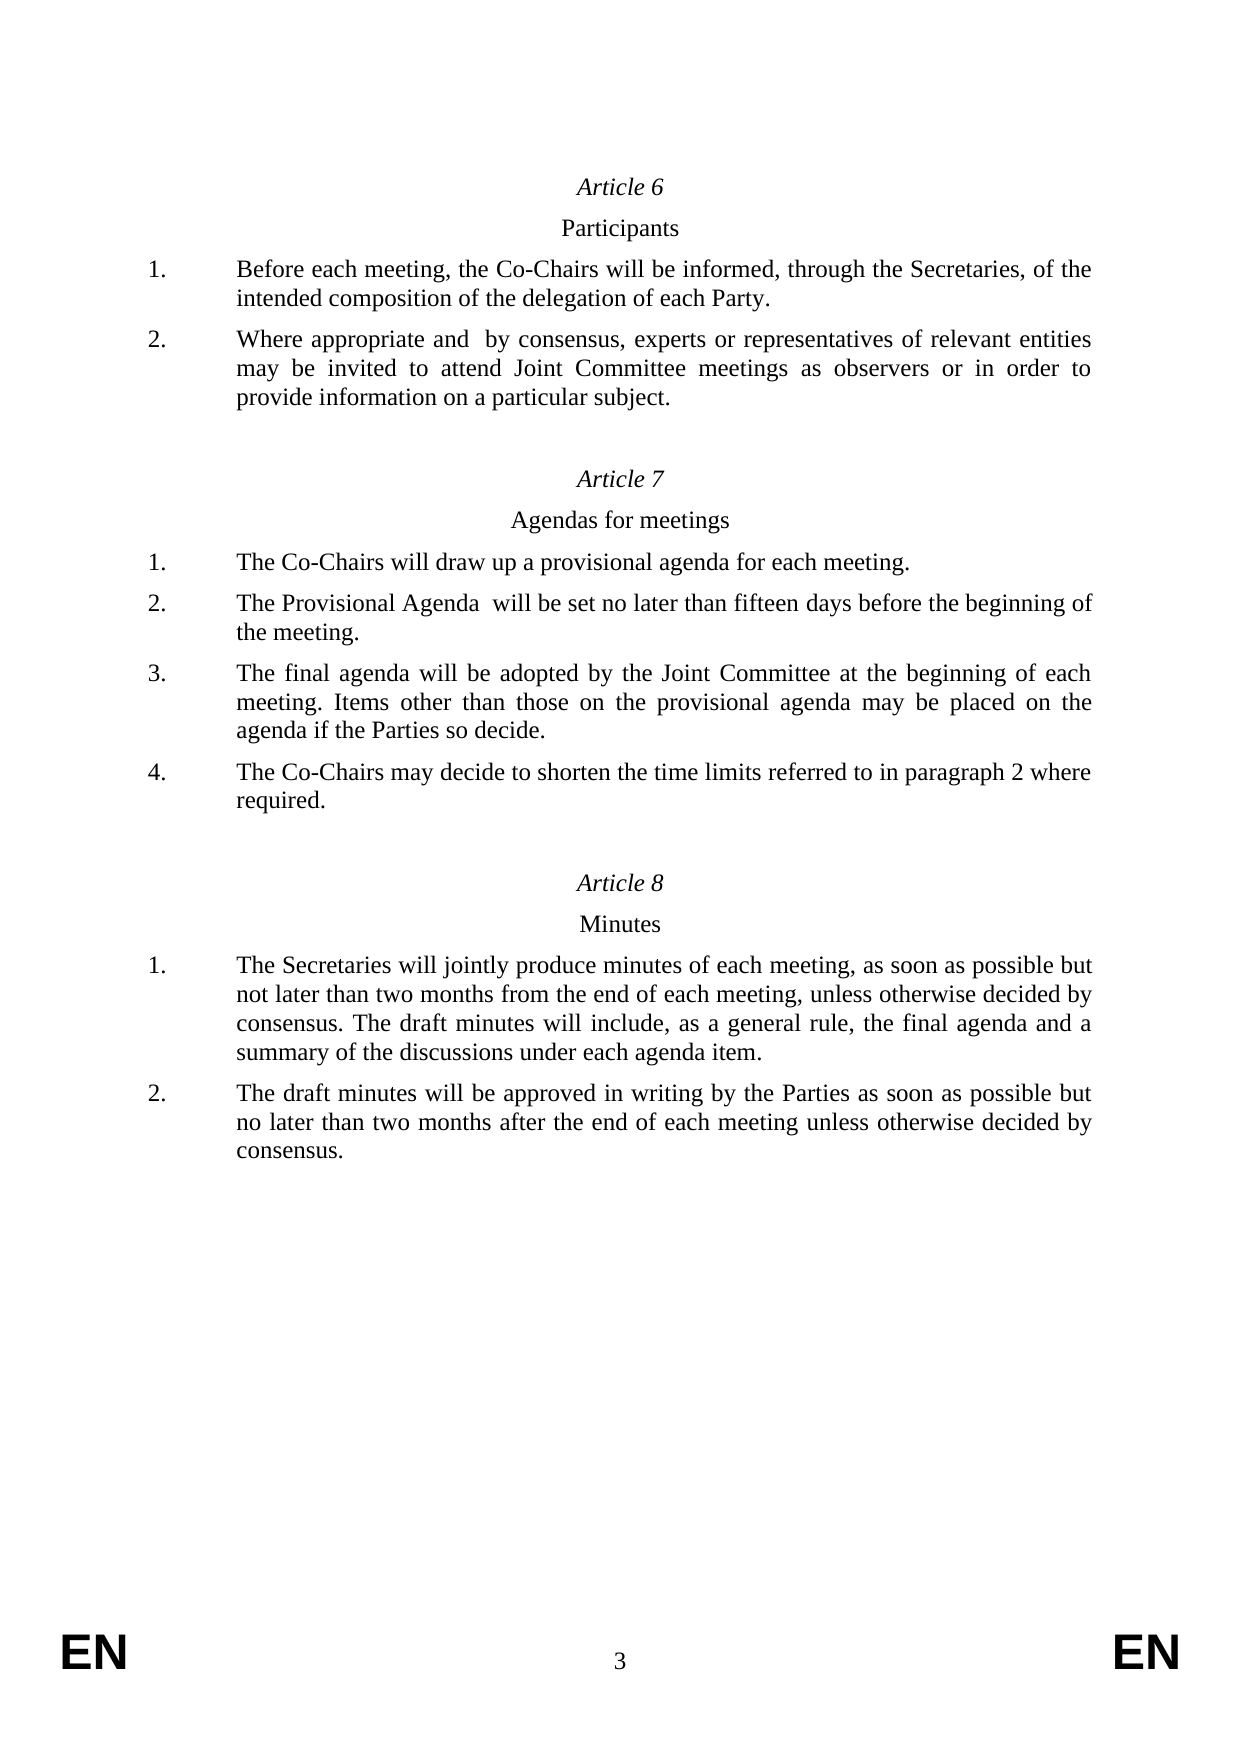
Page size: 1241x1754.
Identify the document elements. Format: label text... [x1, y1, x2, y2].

text Article 8 [148, 868, 1093, 897]
text 1. The Secretaries will jointly produce minutes of each meeting, as soon as possible but not later than two months from the end of each meeting, unless otherwise decided by consensus. The draft minutes will include, as a general rule, the final agenda and a summary of the discussions under each agenda item. [148, 951, 1093, 1066]
text Article 6 [148, 172, 1093, 201]
text 2. The draft minutes will be approved in writing by the Parties as soon as possible but no later than two months after the end of each meeting unless otherwise decided by consensus. [148, 1078, 1093, 1164]
text Minutes [148, 909, 1093, 938]
text 2. Where appropriate and by consensus, experts or representatives of relevant entities may be invited to attend Joint Committee meetings as observers or in order to provide information on a particular subject. [148, 324, 1093, 411]
text 1. The Co-Chairs will draw up a provisional agenda for each meeting. [148, 547, 1093, 576]
text Agendas for meetings [148, 506, 1093, 534]
text 3. The final agenda will be adopted by the Joint Committee at the beginning of each meeting. Items other than those on the provisional agenda may be placed on the agenda if the Parties so decide. [148, 658, 1093, 744]
text Participants [148, 213, 1093, 242]
text Article 7 [148, 464, 1093, 493]
text 4. The Co-Chairs may decide to shorten the time limits referred to in paragraph 2 where required. [148, 757, 1093, 814]
text 1. Before each meeting, the Co-Chairs will be informed, through the Secretaries, of the intended composition of the delegation of each Party. [148, 254, 1093, 312]
text 2. The Provisional Agenda will be set no later than fifteen days before the beginning of the meeting. [148, 588, 1093, 646]
